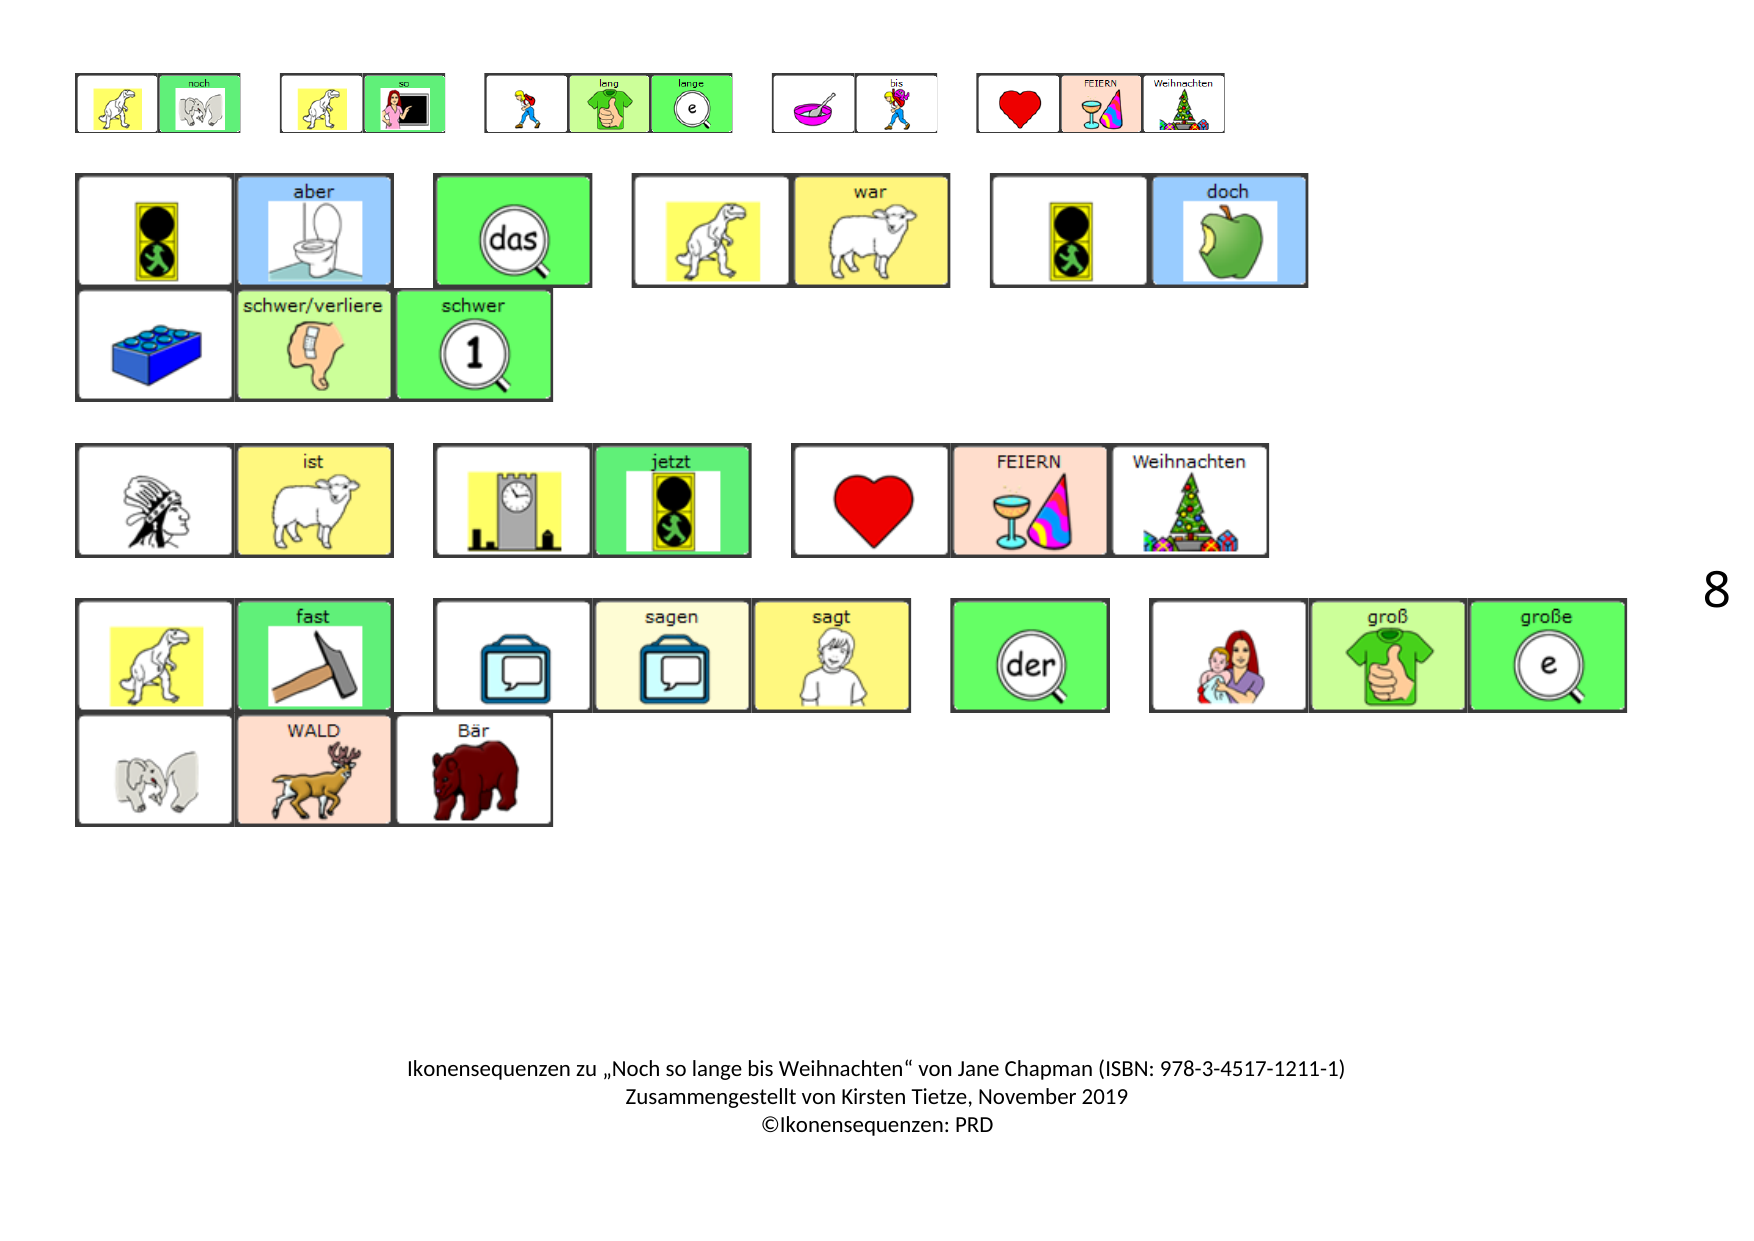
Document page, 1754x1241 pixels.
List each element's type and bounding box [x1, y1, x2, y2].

picture [950, 598, 1110, 713]
picture [484, 73, 733, 133]
picture [75, 73, 241, 133]
picture [75, 598, 912, 827]
picture [989, 173, 1309, 288]
picture [433, 443, 752, 558]
picture [1149, 598, 1628, 713]
picture [791, 443, 1270, 558]
picture [75, 173, 593, 402]
picture [279, 73, 445, 133]
picture [75, 443, 394, 558]
picture [631, 173, 951, 288]
picture [976, 73, 1225, 133]
picture [771, 73, 938, 133]
